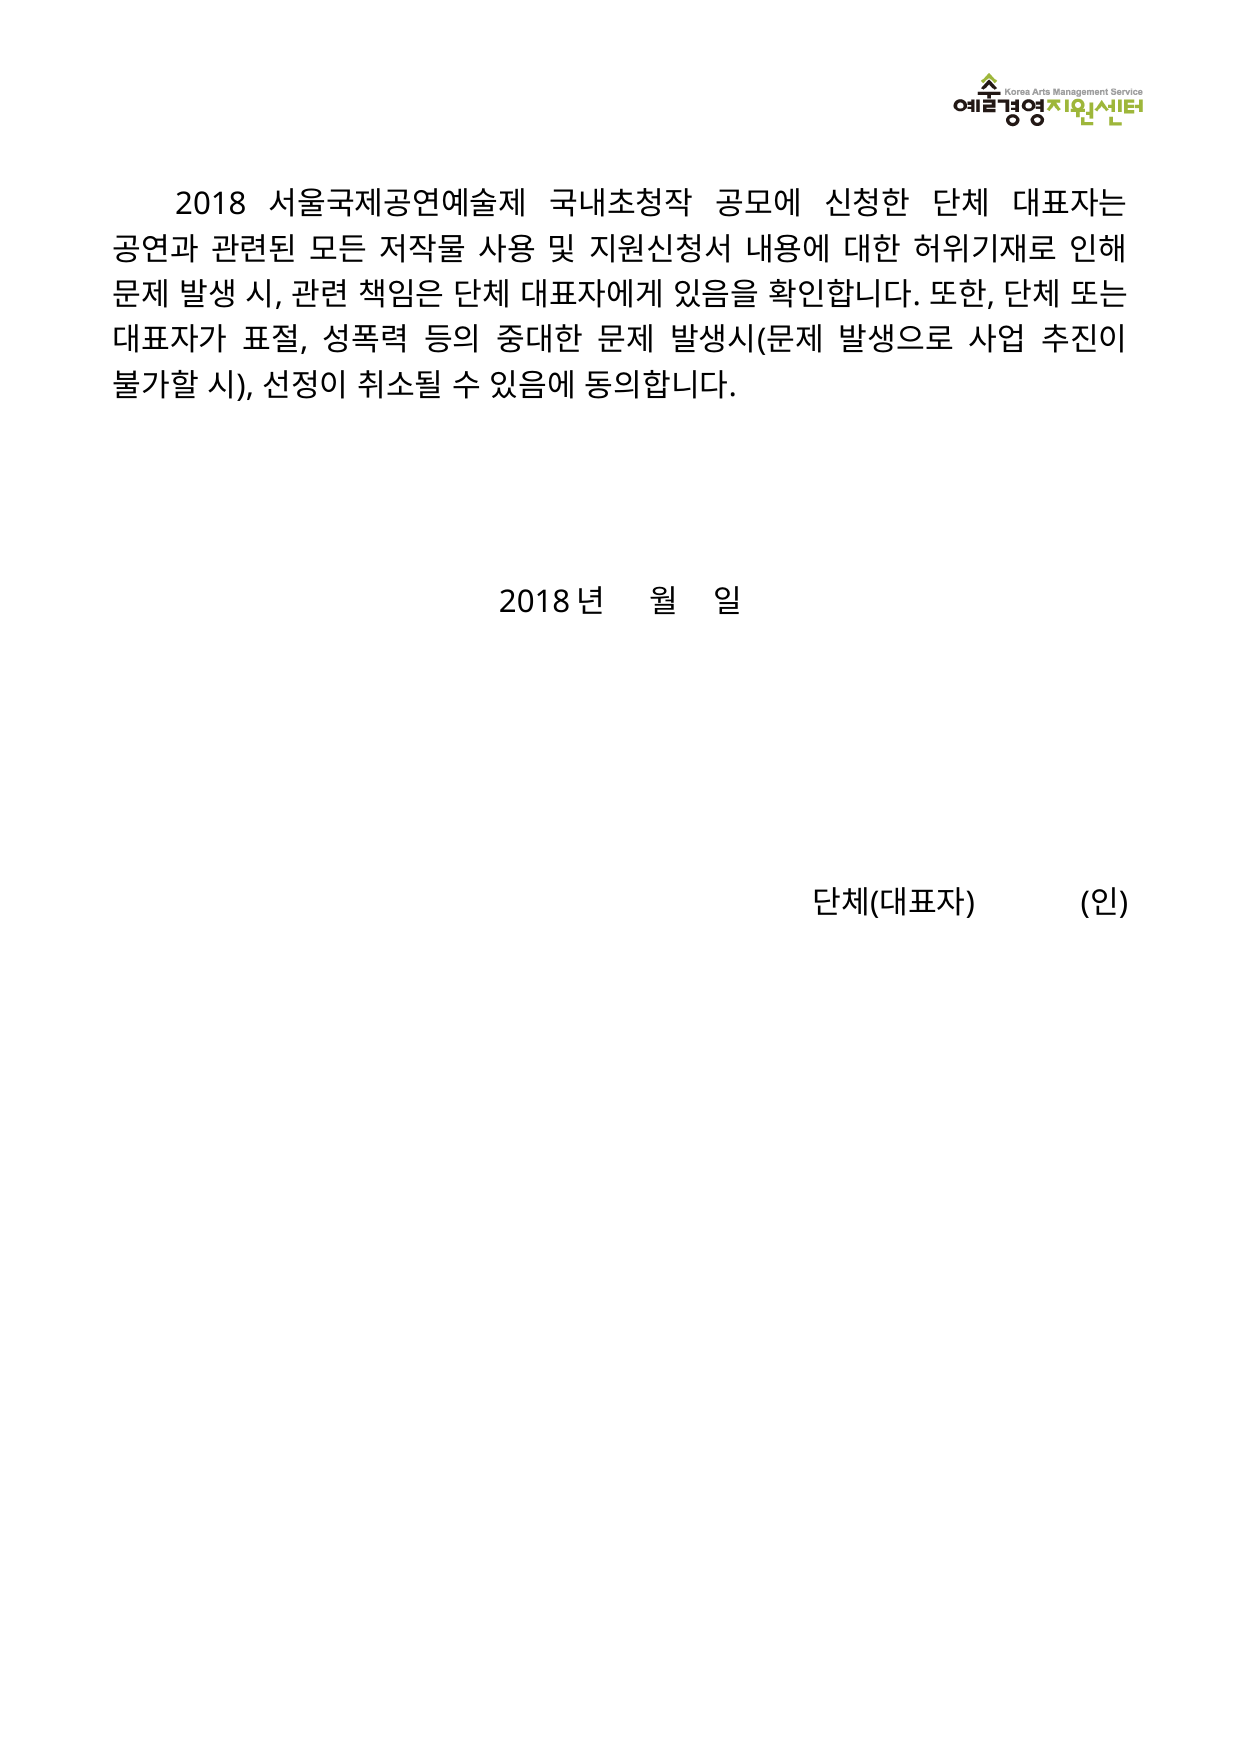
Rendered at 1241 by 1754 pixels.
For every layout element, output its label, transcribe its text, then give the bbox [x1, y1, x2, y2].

text 2018 서울국제공연예술제 국내초청작 공모에 신청한 단체 대표자는 공연과 관련된 모든 저작물 사용 및 지원신청서 내용에 대한 허위기재로 인해 문제 발생 시, 관련 책임은 단체 대표자에게 있음을 확인합니다. 또한, 단체 또는 대표자가 표절, 성폭력 등의 중대한 문제 발생시(문제 발생으로 사업 추진이 불가할 시), 선정이 취소될 수 있음에 동의합니다. [112, 178, 1128, 405]
picture [926, 48, 1187, 192]
text 단체(대표자) (인) [112, 877, 1128, 922]
text 2018년 월 일 [112, 576, 1128, 621]
